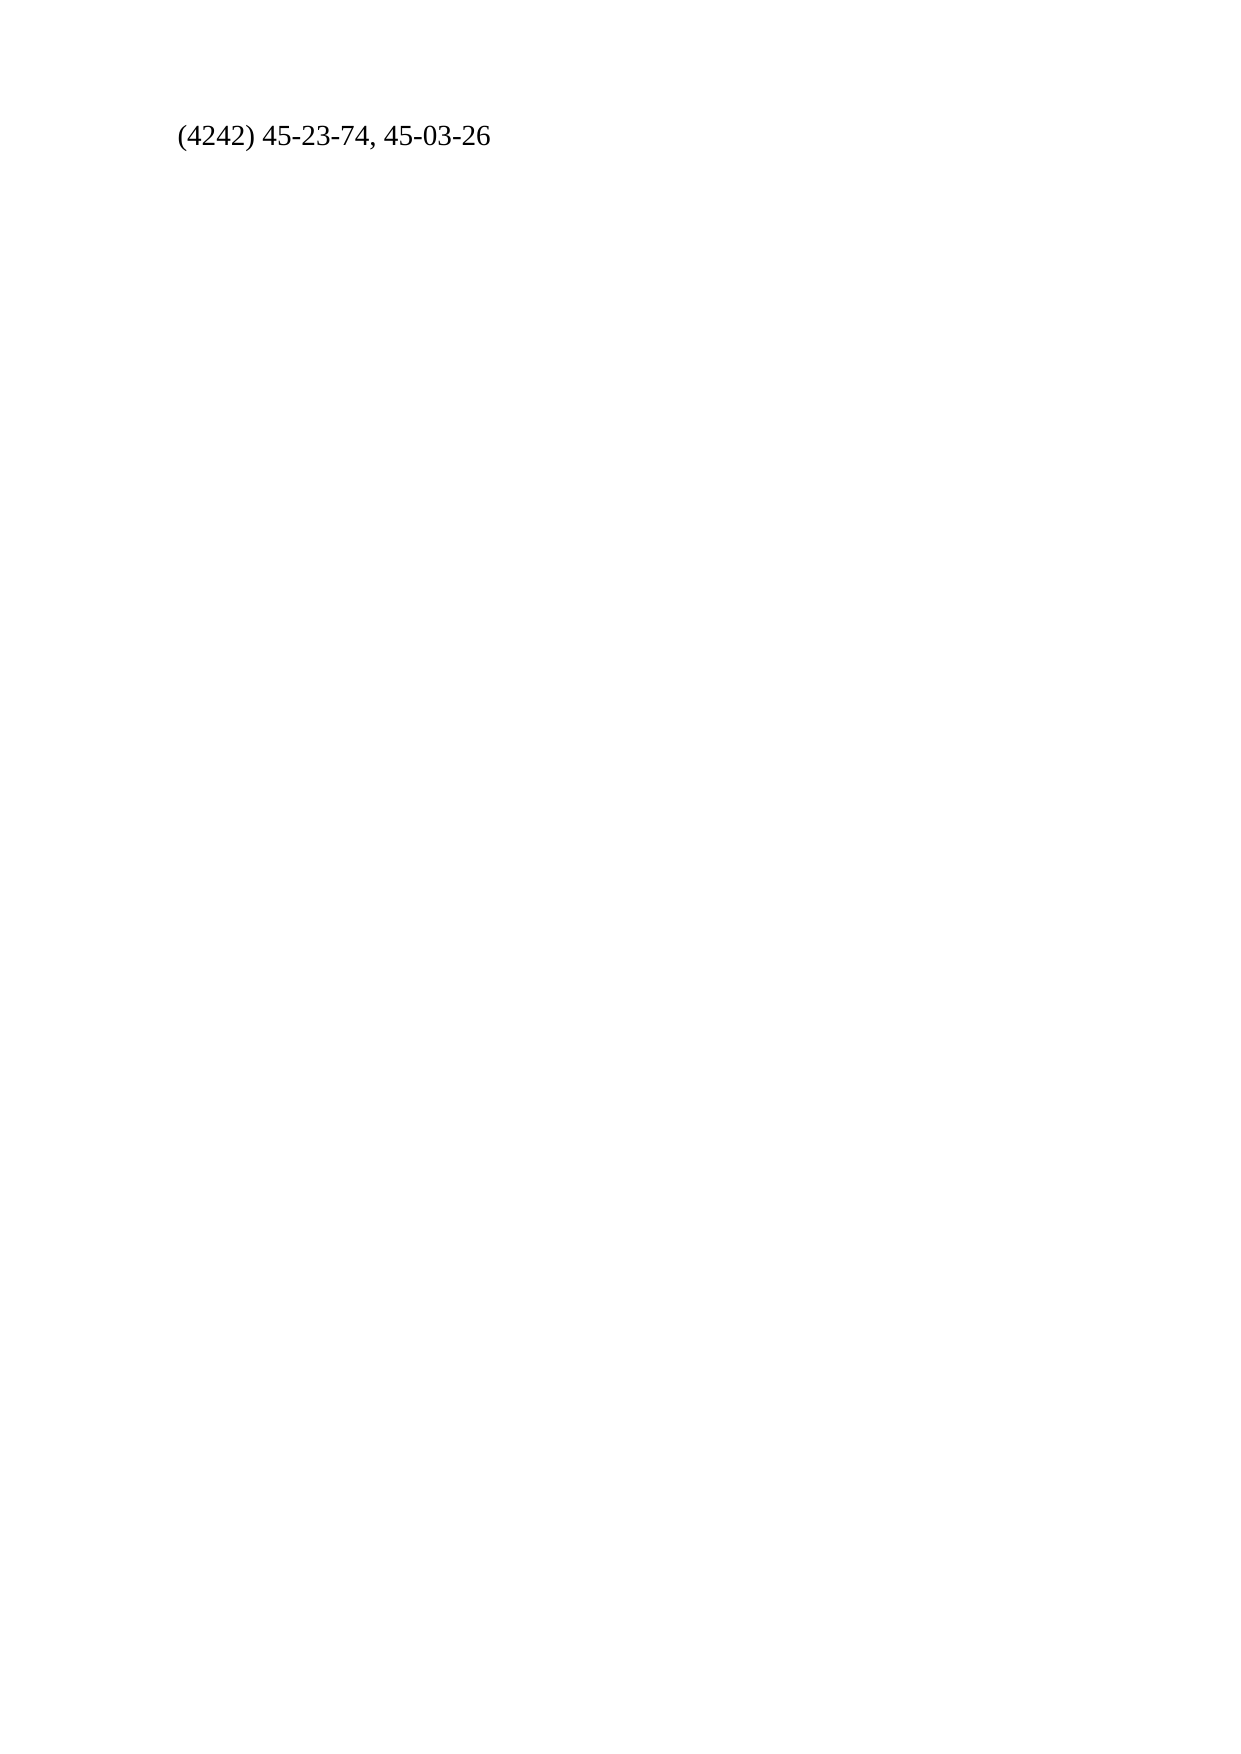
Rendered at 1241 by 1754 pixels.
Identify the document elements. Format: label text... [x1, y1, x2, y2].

text (4242) 45-23-74, 45-03-26 [177, 118, 1152, 152]
